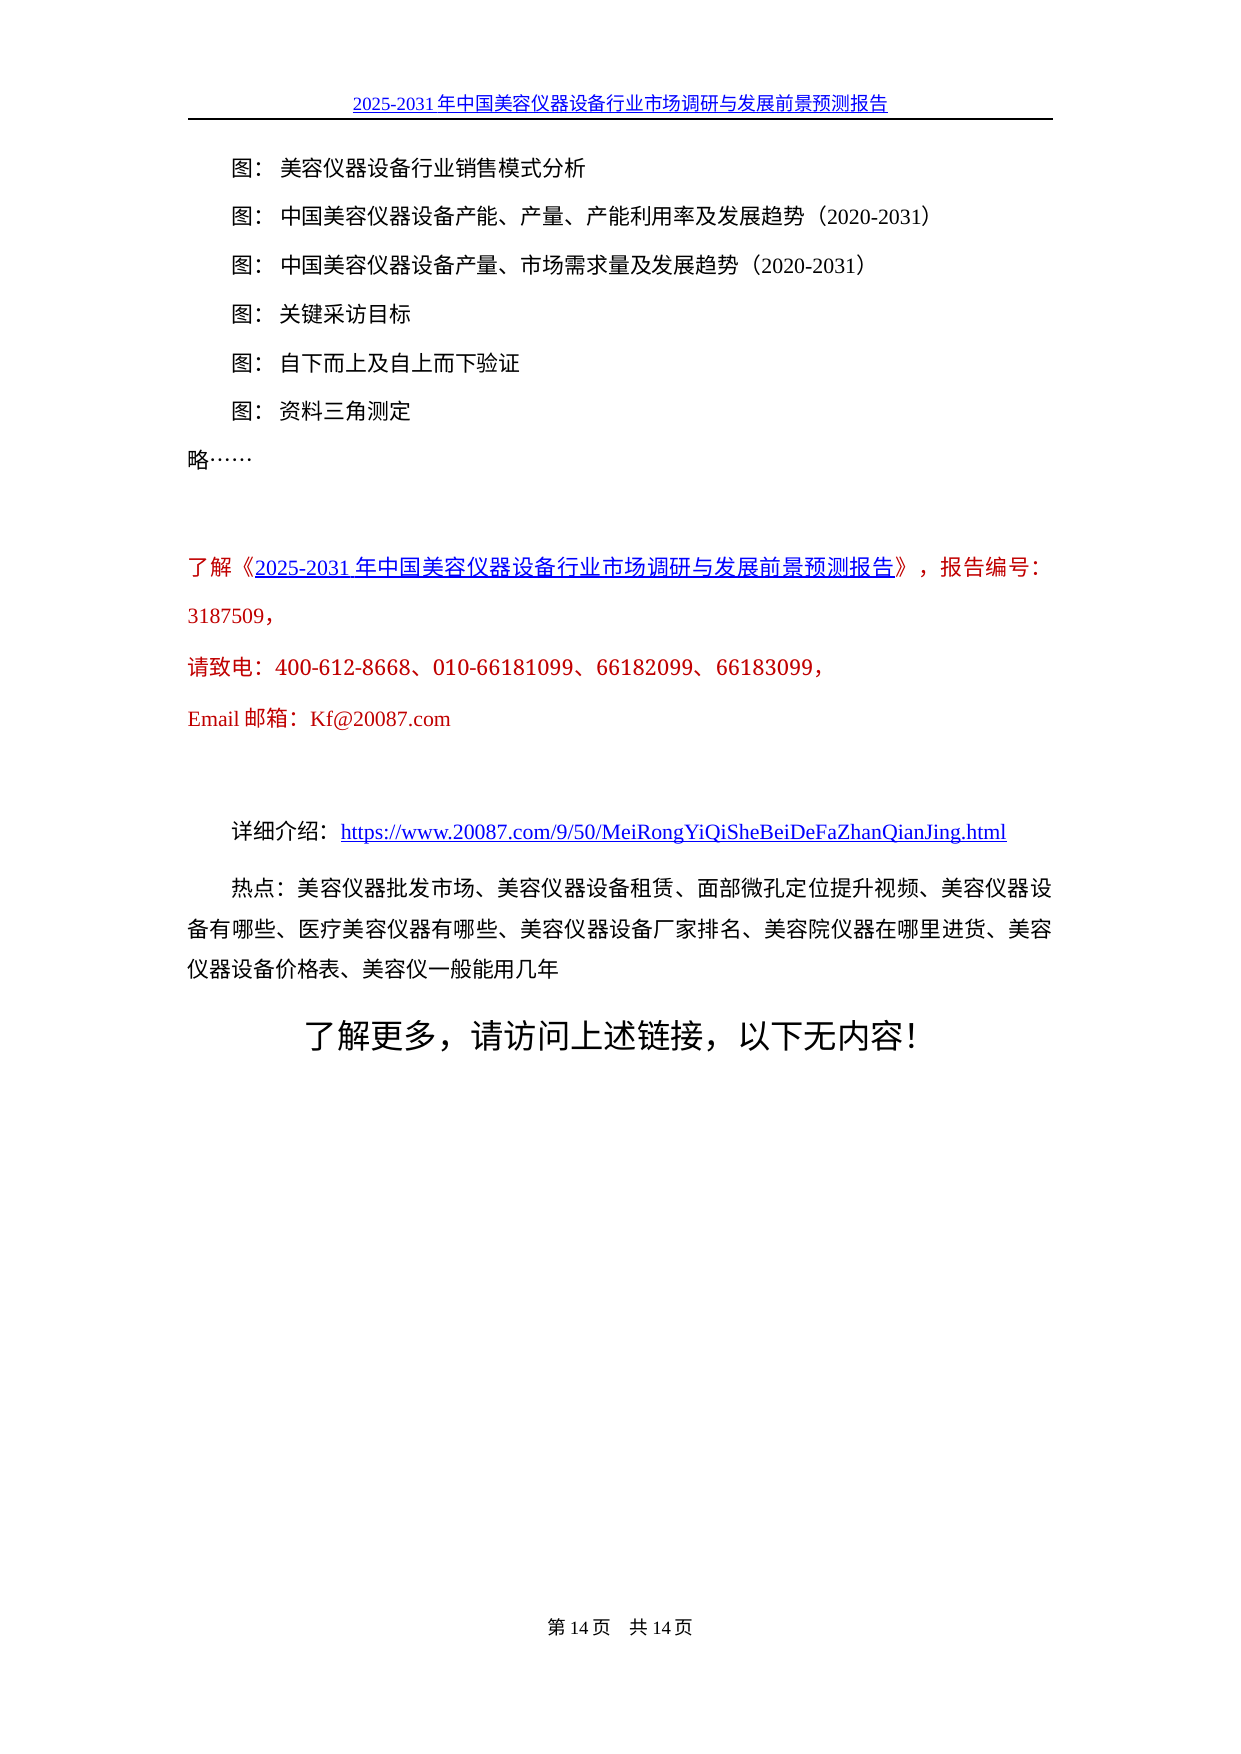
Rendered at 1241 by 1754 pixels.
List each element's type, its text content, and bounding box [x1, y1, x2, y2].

text 了解《2025-2031年中国美容仪器设备行业市场调研与发展前景预测报告》，报告编号：3187509， [187, 549, 1053, 630]
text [187, 150, 1053, 475]
text 详细介绍：https://www.20087.com/9/50/MeiRongYiQiSheBeiDeFaZhanQianJing.html [187, 814, 1053, 846]
text 请致电：400-612-8668、010-66181099、66182099、66183099， [187, 649, 1053, 682]
text 热点：美容仪器批发市场、美容仪器设备租赁、面部微孔定位提升视频、美容仪器设备有哪些、医疗美容仪器有哪些、美容仪器设备厂家排名、美容院仪器在哪里进货、美容仪器设备价格表、美容仪一般能用几年 [187, 871, 1053, 984]
title 了解更多，请访问上述链接，以下无内容！ [187, 1002, 1053, 1067]
text Email邮箱：Kf@20087.com [187, 701, 1053, 733]
